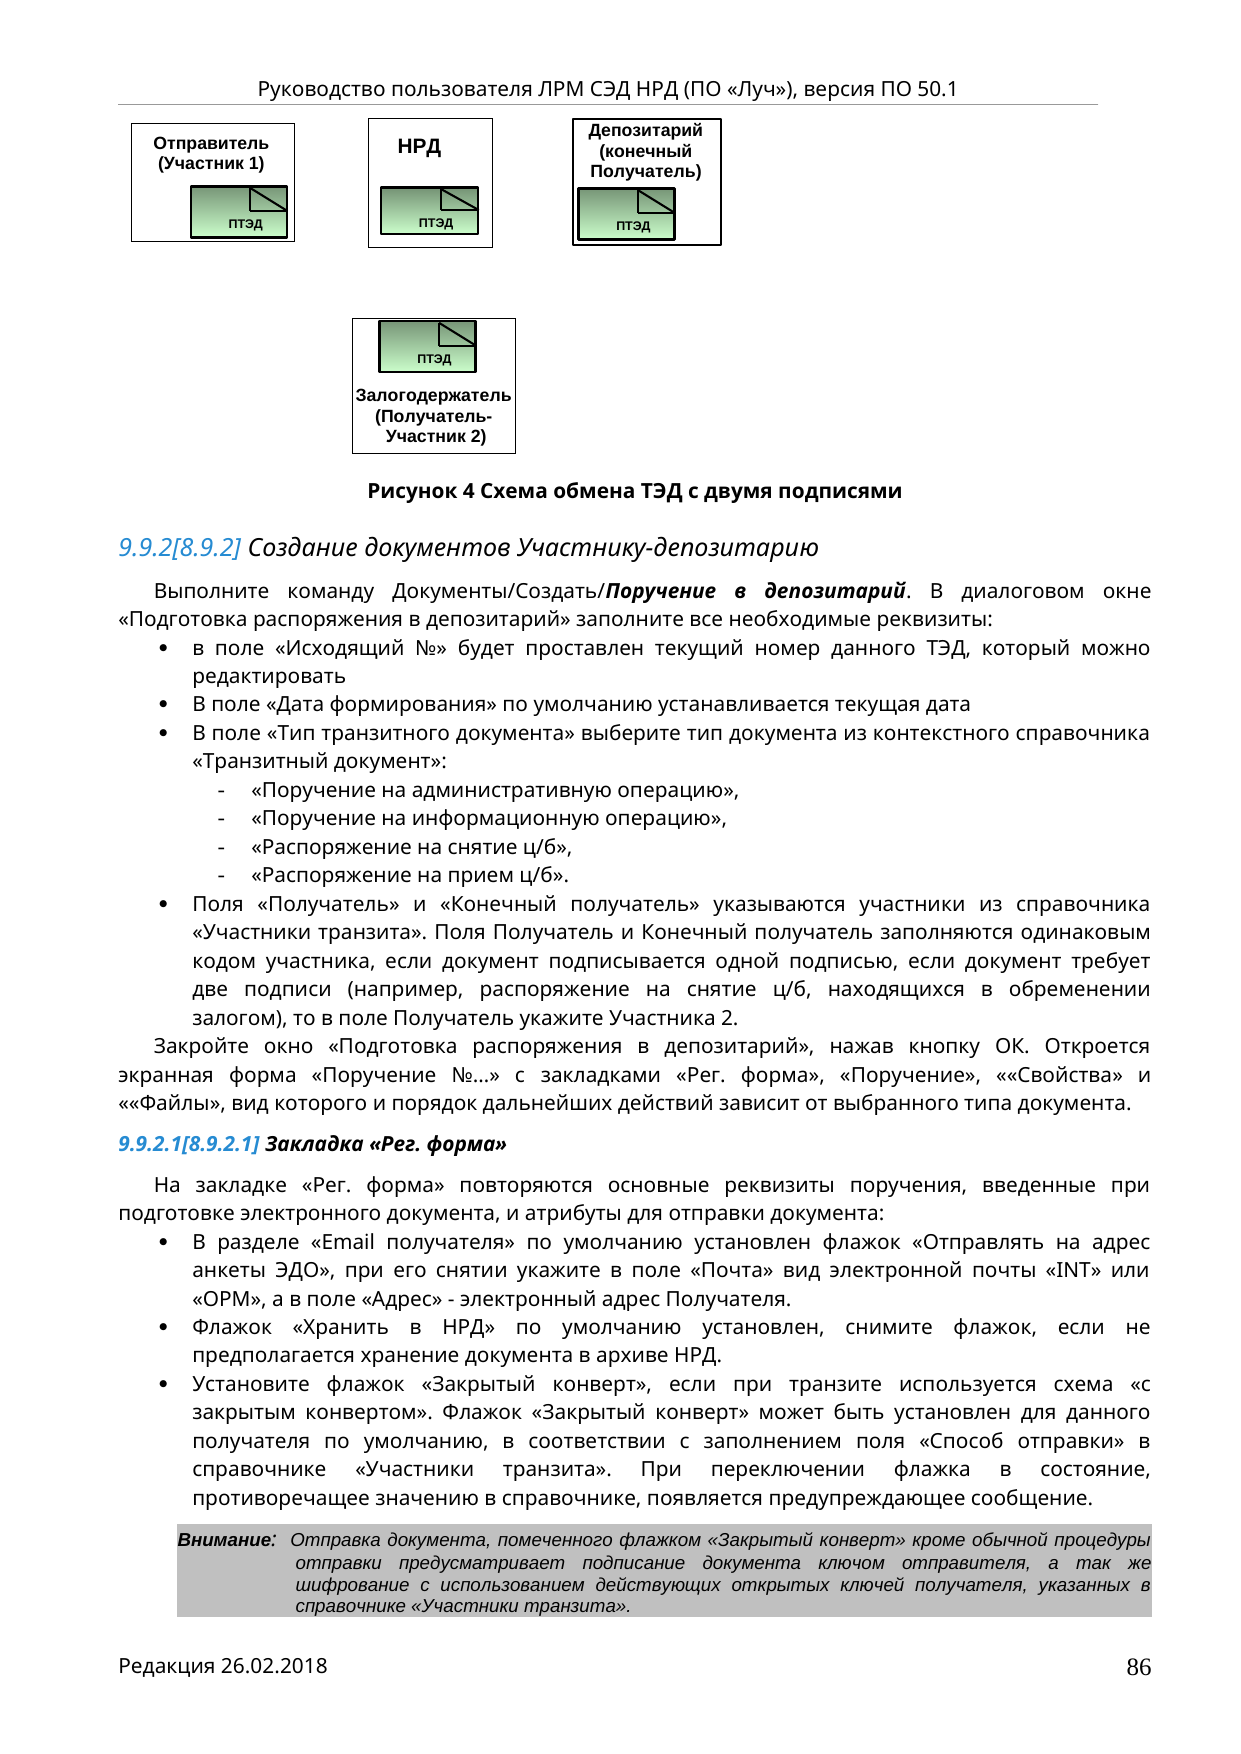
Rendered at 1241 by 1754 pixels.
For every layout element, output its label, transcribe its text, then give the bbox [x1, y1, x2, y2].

list Флажок «Хранить в НРД» по умолчанию установлен, снимите флажок, если не предполагается хранение документа в архиве НРД. [159, 1312, 1152, 1369]
list В поле «Дата формирования» по умолчанию устанавливается текущая дата [159, 689, 1152, 718]
list «Распоряжение на прием ц/б». [215, 861, 1152, 889]
text На закладке «Рег. форма» повторяются основные реквизиты поручения, введенные при подготовке электронного документа, и атрибуты для отправки документа: [118, 1170, 1152, 1227]
list В разделе «Email получателя» по умолчанию установлен флажок «Отправлять на адрес анкеты ЭДО», при его снятии укажите в поле «Почта» вид электронной почты «INT» или «OPM», а в поле «Адрес» - электронный адрес Получателя. [159, 1227, 1152, 1312]
list «Поручение на административную операцию», [215, 775, 1152, 803]
subtitle Создание документов Участнику-депозитарию [118, 529, 1152, 563]
list в поле «Исходящий №» будет проставлен текущий номер данного ТЭД, который можно редактировать [159, 633, 1152, 689]
list Установите флажок «Закрытый конверт», если при транзите используется схема «с закрытым конвертом». Флажок «Закрытый конверт» может быть установлен для данного получателя по умолчанию, в соответствии с заполнением поля «Способ отправки» в справочнике «Участники транзита». При переключении флажка в состояние, противоречащее значению в справочнике, появляется предупреждающее сообщение. [159, 1369, 1152, 1511]
list В поле «Тип транзитного документа» выберите тип документа из контекстного справочника «Транзитный документ»: [159, 718, 1152, 775]
text Закройте окно «Подготовка распоряжения в депозитарий», нажав кнопку ОК. Откроется экранная форма «Поручение №…» с закладками «Рег. форма», «Поручение», «Свойства» и «Файлы», вид которого и порядок дальнейших действий зависит от выбранного типа документа. [118, 1031, 1152, 1117]
text Рисунок 4 Схема обмена ТЭД с двумя подписями [118, 476, 1152, 504]
list «Распоряжение на снятие ц/б», [215, 832, 1152, 861]
text Выполните команду Документы/Создать/Поручение в депозитарий. В диалоговом окне «Подготовка распоряжения в депозитарий» заполните все необходимые реквизиты: [118, 576, 1152, 633]
text Внимание: Отправка документа, помеченного флажком «Закрытый конверт» кроме обычной процедуры отправки предусматривает подписание документа ключом отправителя, а так же шифрование с использованием действующих открытых ключей получателя, указанных в справочнике «Участники транзита». [177, 1524, 1152, 1617]
list Поля «Получатель» и «Конечный получатель» указываются участники из справочника «Участники транзита». Поля Получатель и Конечный получатель заполняются одинаковым кодом участника, если документ подписывается одной подписью, если документ требует две подписи (например, распоряжение на снятие ц/б, находящихся в обременении залогом), то в поле Получатель укажите Участника 2. [159, 889, 1152, 1031]
subtitle Закладка «Рег. форма» [118, 1129, 1152, 1157]
list «Поручение на информационную операцию», [215, 803, 1152, 832]
